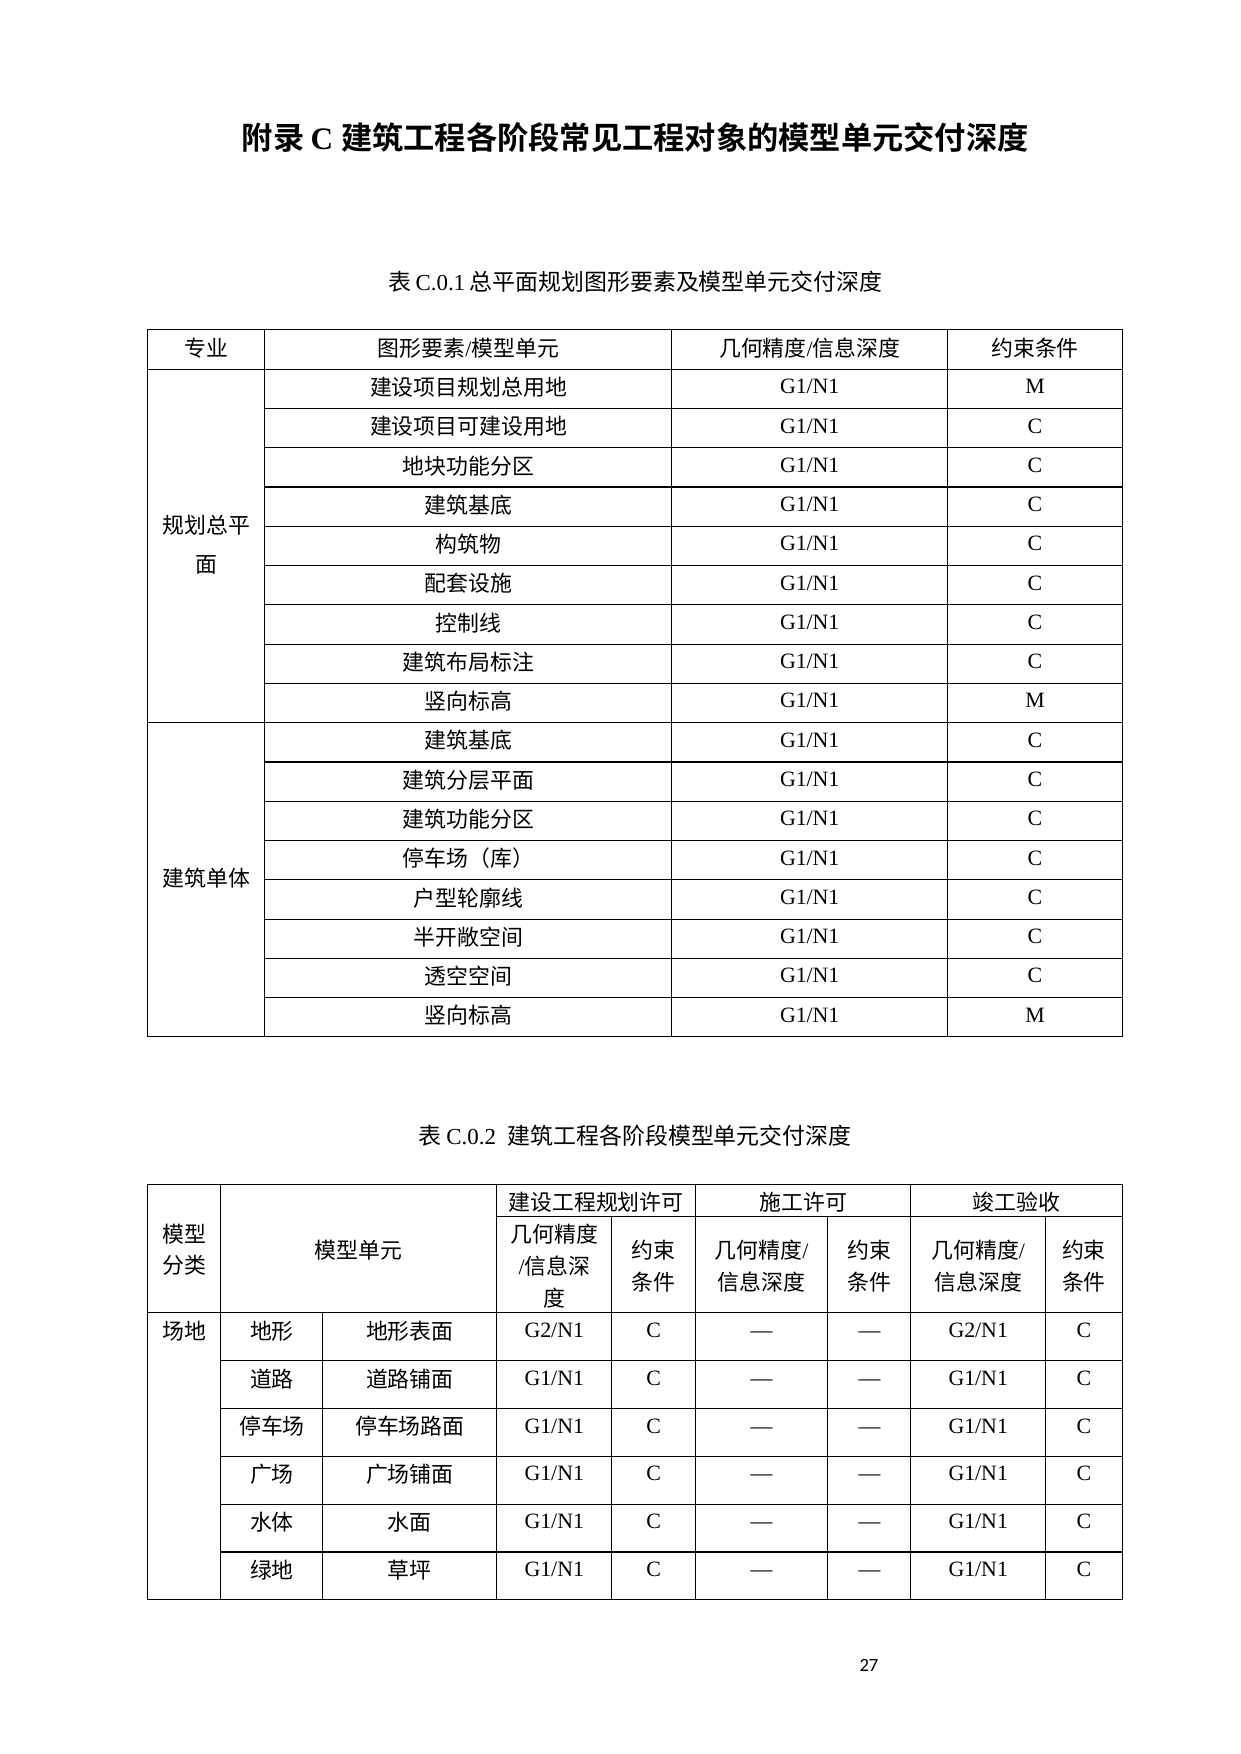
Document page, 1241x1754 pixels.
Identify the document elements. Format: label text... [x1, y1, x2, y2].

table_cell G1/N1 [672, 605, 947, 643]
table_cell G1/N1 [672, 723, 947, 761]
table_cell G2/N1 [911, 1313, 1045, 1360]
table_cell 规划总平面 [148, 370, 264, 722]
table_cell — [696, 1361, 827, 1408]
table_cell G1/N1 [672, 998, 947, 1036]
table_cell C [612, 1553, 695, 1599]
table_cell 道路 [221, 1361, 322, 1408]
table_cell 约束条件 [1046, 1217, 1122, 1312]
table_cell G1/N1 [672, 802, 947, 840]
table_cell G1/N1 [672, 527, 947, 565]
table_cell G1/N1 [497, 1505, 611, 1551]
table_cell G1/N1 [911, 1553, 1045, 1599]
table_cell C [1046, 1457, 1122, 1503]
table_cell 场地 [148, 1313, 220, 1599]
table_cell G1/N1 [911, 1409, 1045, 1456]
table_cell C [948, 566, 1122, 604]
table_cell — [828, 1457, 910, 1503]
table_cell — [828, 1409, 910, 1456]
table_cell 户型轮廓线 [265, 880, 671, 918]
table_cell G1/N1 [672, 409, 947, 447]
table_header 几何精度/信息深度 [672, 330, 947, 369]
table_cell M [948, 998, 1122, 1036]
table_cell C [948, 605, 1122, 643]
table_cell — [828, 1313, 910, 1360]
table_cell 约束条件 [612, 1217, 695, 1312]
table_cell C [612, 1505, 695, 1551]
table_cell G1/N1 [497, 1553, 611, 1599]
table_cell 透空空间 [265, 959, 671, 997]
table_cell G1/N1 [911, 1505, 1045, 1551]
table_cell 建设项目可建设用地 [265, 409, 671, 447]
table_cell M [948, 370, 1122, 408]
table_cell C [1046, 1361, 1122, 1408]
table_cell C [948, 841, 1122, 879]
table_cell C [948, 448, 1122, 486]
table_cell 建筑基底 [265, 488, 671, 526]
table_cell C [612, 1409, 695, 1456]
table_cell 竖向标高 [265, 684, 671, 722]
table_cell G2/N1 [497, 1313, 611, 1360]
table_cell G1/N1 [672, 566, 947, 604]
table_cell C [948, 763, 1122, 801]
table_cell 建筑单体 [148, 723, 264, 1036]
text 附录C 建筑工程各阶段常见工程对象的模型单元交付深度 [148, 103, 1122, 168]
table_cell G1/N1 [672, 880, 947, 918]
table_cell C [1046, 1505, 1122, 1551]
table_header 施工许可 [696, 1185, 910, 1216]
table_cell 几何精度/信息深度 [497, 1217, 611, 1312]
table_cell 几何精度/信息深度 [696, 1217, 827, 1312]
table_cell M [948, 684, 1122, 722]
table_cell 半开敞空间 [265, 920, 671, 958]
table_cell — [828, 1553, 910, 1599]
table_cell C [1046, 1553, 1122, 1599]
table_cell 建设项目规划总用地 [265, 370, 671, 408]
table_cell 地形表面 [323, 1313, 496, 1360]
table_cell 控制线 [265, 605, 671, 643]
table_cell — [696, 1505, 827, 1551]
table_cell — [828, 1361, 910, 1408]
table_cell C [948, 802, 1122, 840]
table_cell C [948, 959, 1122, 997]
table_cell G1/N1 [672, 684, 947, 722]
table_header 约束条件 [948, 330, 1122, 369]
table_cell 草坪 [323, 1553, 496, 1599]
table_cell 道路铺面 [323, 1361, 496, 1408]
text 表C.0.2 建筑工程各阶段模型单元交付深度 [148, 1102, 1122, 1167]
table_cell G1/N1 [672, 959, 947, 997]
table_cell C [612, 1457, 695, 1503]
table_cell — [828, 1505, 910, 1551]
table_cell 建筑布局标注 [265, 645, 671, 683]
table_cell G1/N1 [672, 920, 947, 958]
table_cell G1/N1 [672, 488, 947, 526]
table_cell 几何精度/信息深度 [911, 1217, 1045, 1312]
table_cell G1/N1 [672, 448, 947, 486]
table_cell G1/N1 [911, 1361, 1045, 1408]
table_cell C [1046, 1409, 1122, 1456]
table_cell C [948, 723, 1122, 761]
table_cell G1/N1 [672, 370, 947, 408]
table_cell C [612, 1361, 695, 1408]
table_cell G1/N1 [672, 763, 947, 801]
table_cell — [696, 1409, 827, 1456]
table_cell 绿地 [221, 1553, 322, 1599]
table_cell 构筑物 [265, 527, 671, 565]
table_cell — [696, 1457, 827, 1503]
table_cell C [612, 1313, 695, 1360]
table_cell 停车场 [221, 1409, 322, 1456]
table_cell 地块功能分区 [265, 448, 671, 486]
table_cell 广场 [221, 1457, 322, 1503]
text 表C.0.1总平面规划图形要素及模型单元交付深度 [148, 248, 1122, 313]
table_cell G1/N1 [672, 645, 947, 683]
table_cell 配套设施 [265, 566, 671, 604]
table_cell C [948, 880, 1122, 918]
table_cell G1/N1 [911, 1457, 1045, 1503]
table_cell C [948, 409, 1122, 447]
table_cell G1/N1 [497, 1361, 611, 1408]
table_cell C [948, 920, 1122, 958]
table_cell 停车场（库） [265, 841, 671, 879]
table_cell G1/N1 [497, 1457, 611, 1503]
table_header 竣工验收 [911, 1185, 1122, 1216]
table_cell 建筑分层平面 [265, 763, 671, 801]
table_header 图形要素/模型单元 [265, 330, 671, 369]
table_cell C [1046, 1313, 1122, 1360]
table_cell C [948, 488, 1122, 526]
table_cell G1/N1 [497, 1409, 611, 1456]
table_cell 水面 [323, 1505, 496, 1551]
table_cell 停车场路面 [323, 1409, 496, 1456]
table_cell 地形 [221, 1313, 322, 1360]
table_cell 广场铺面 [323, 1457, 496, 1503]
table_header 模型单元 [221, 1185, 496, 1312]
table_cell C [948, 527, 1122, 565]
table_cell 水体 [221, 1505, 322, 1551]
table_cell — [696, 1553, 827, 1599]
table_header 专业 [148, 330, 264, 369]
table_cell 竖向标高 [265, 998, 671, 1036]
table_cell 约束条件 [828, 1217, 910, 1312]
table_cell C [948, 645, 1122, 683]
table_header 建设工程规划许可 [497, 1185, 695, 1216]
table_cell — [696, 1313, 827, 1360]
table_header 模型分类 [148, 1185, 220, 1312]
table_cell 建筑功能分区 [265, 802, 671, 840]
table_cell G1/N1 [672, 841, 947, 879]
table_cell 建筑基底 [265, 723, 671, 761]
